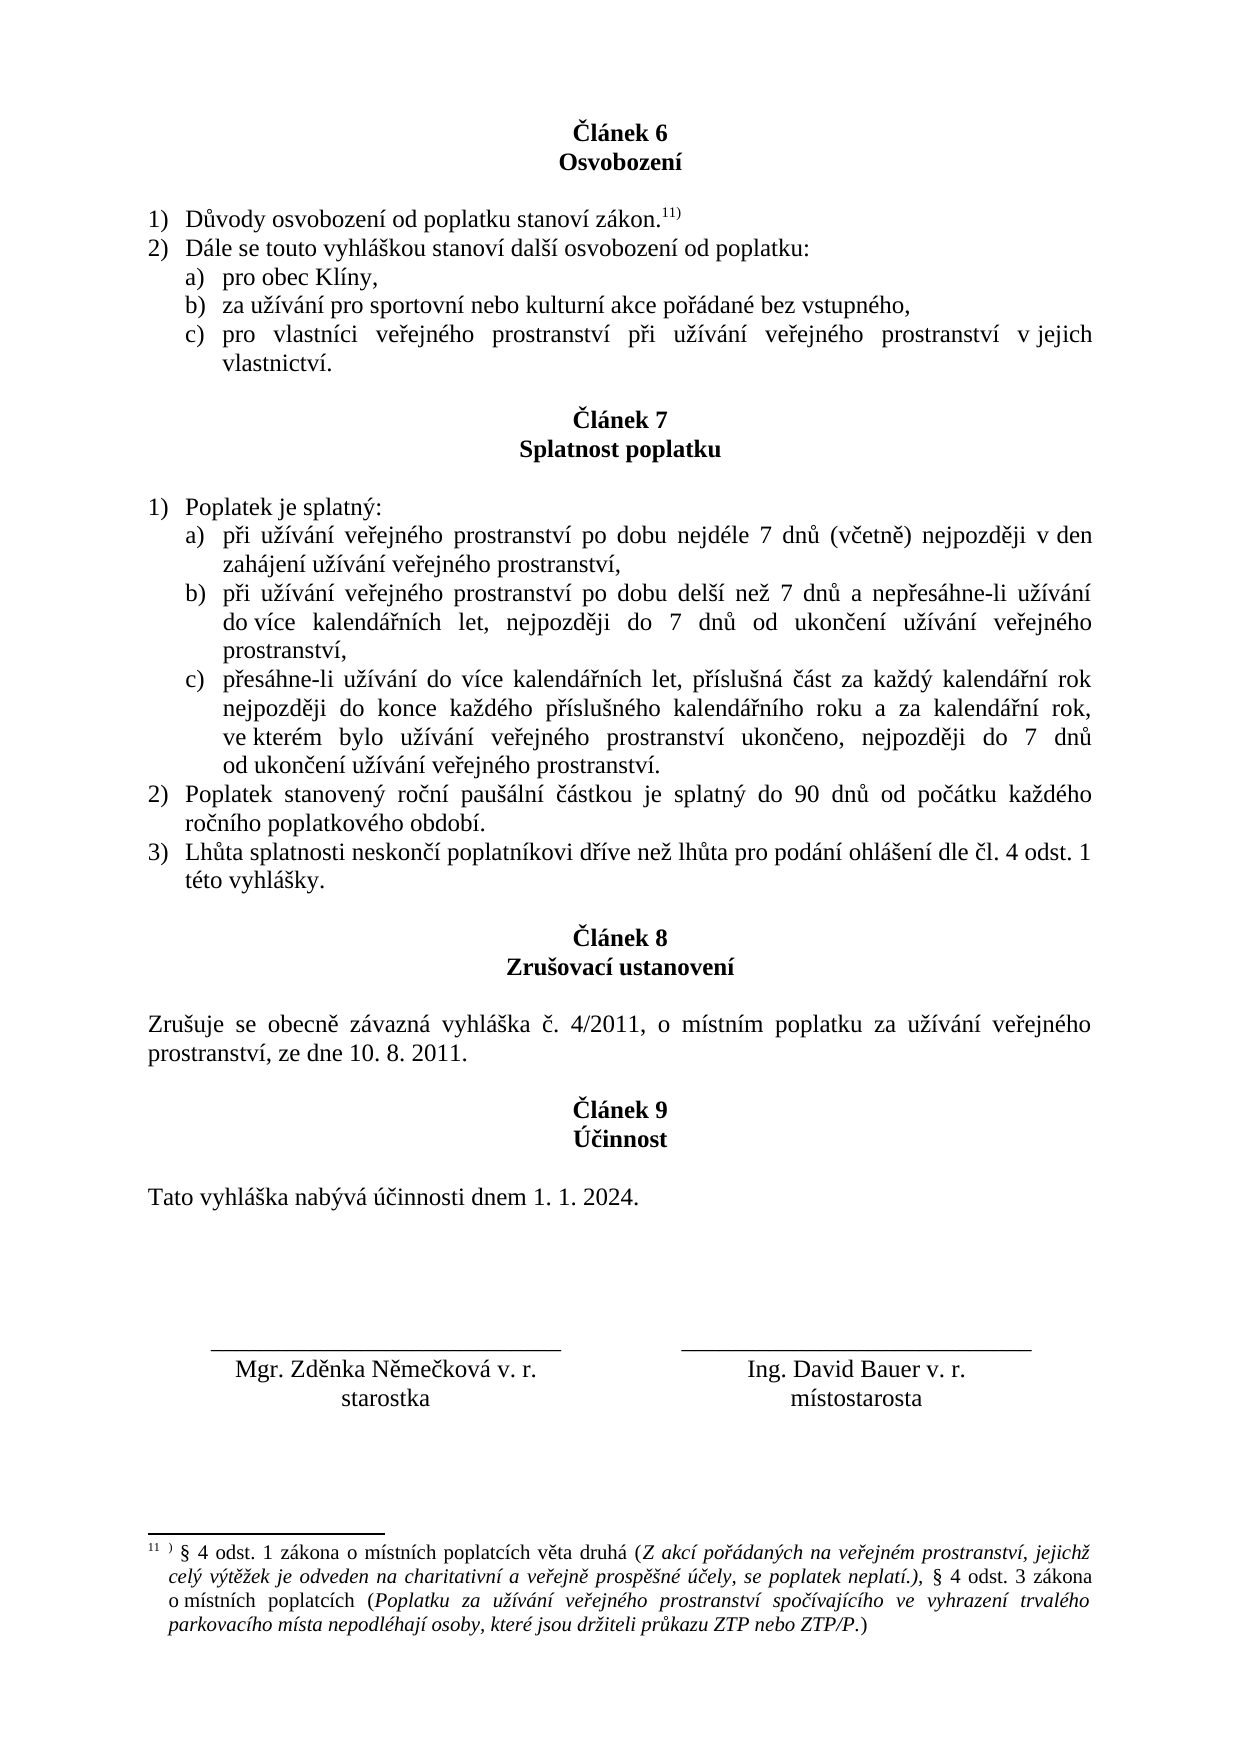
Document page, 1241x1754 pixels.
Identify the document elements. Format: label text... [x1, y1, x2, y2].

text Zrušuje se obecně závazná vyhláška č. 4/2011, o místním poplatku za užívání veřejného prostranství, ze dne 10. 8. 2011. [148, 1009, 1092, 1067]
list pro vlastníci veřejného prostranství při užívání veřejného prostranství v jejich vlastnictví. [185, 319, 1092, 377]
list přesáhne-li užívání do více kalendářních let, příslušná část za každý kalendářní rok nejpozději do konce každého příslušného kalendářního roku a za kalendářní rok, ve kterém bylo užívání veřejného prostranství ukončeno, nejpozději do 7 dnů od ukončení užívání veřejného prostranství. [185, 664, 1092, 779]
list při užívání veřejného prostranství po dobu nejdéle 7 dnů (včetně) nejpozději v den zahájení užívání veřejného prostranství, [185, 521, 1092, 578]
list Důvody osvobození od poplatku stanoví zákon.) [148, 204, 1092, 233]
table_cell Mgr. Zděnka Němečková v. r. starostka [150, 1354, 622, 1412]
list za užívání pro sportovní nebo kulturní akce pořádané bez vstupného, [185, 291, 1092, 319]
text Zrušovací ustanovení [148, 952, 1092, 981]
text Článek 9 [148, 1096, 1092, 1124]
table_header ____________________________ [150, 1326, 622, 1354]
table_cell Ing. David Bauer v. r. místostarosta [622, 1354, 1091, 1412]
table_header ____________________________ [622, 1326, 1091, 1354]
list Poplatek je splatný: [148, 492, 1092, 521]
list Lhůta splatnosti neskončí poplatníkovi dříve než lhůta pro podání ohlášení dle čl. 4 odst. 1 této vyhlášky. [148, 837, 1092, 894]
text Tato vyhláška nabývá účinnosti dnem 1. 1. 2024. [148, 1182, 1092, 1211]
text Článek 7 [148, 406, 1092, 434]
text Splatnost poplatku [148, 434, 1092, 463]
text Účinnost [148, 1124, 1092, 1153]
text Osvobození [148, 147, 1092, 176]
list při užívání veřejného prostranství po dobu delší než 7 dnů a nepřesáhne-li užívání do více kalendářních let, nejpozději do 7 dnů od ukončení užívání veřejného prostranství, [185, 578, 1092, 664]
list Dále se touto vyhláškou stanoví další osvobození od poplatku: [148, 233, 1092, 262]
text Článek 8 [148, 923, 1092, 952]
text Článek 6 [148, 118, 1092, 147]
list Poplatek stanovený roční paušální částkou je splatný do 90 dnů od počátku každého ročního poplatkového období. [148, 779, 1092, 837]
list pro obec Klíny, [185, 262, 1092, 291]
